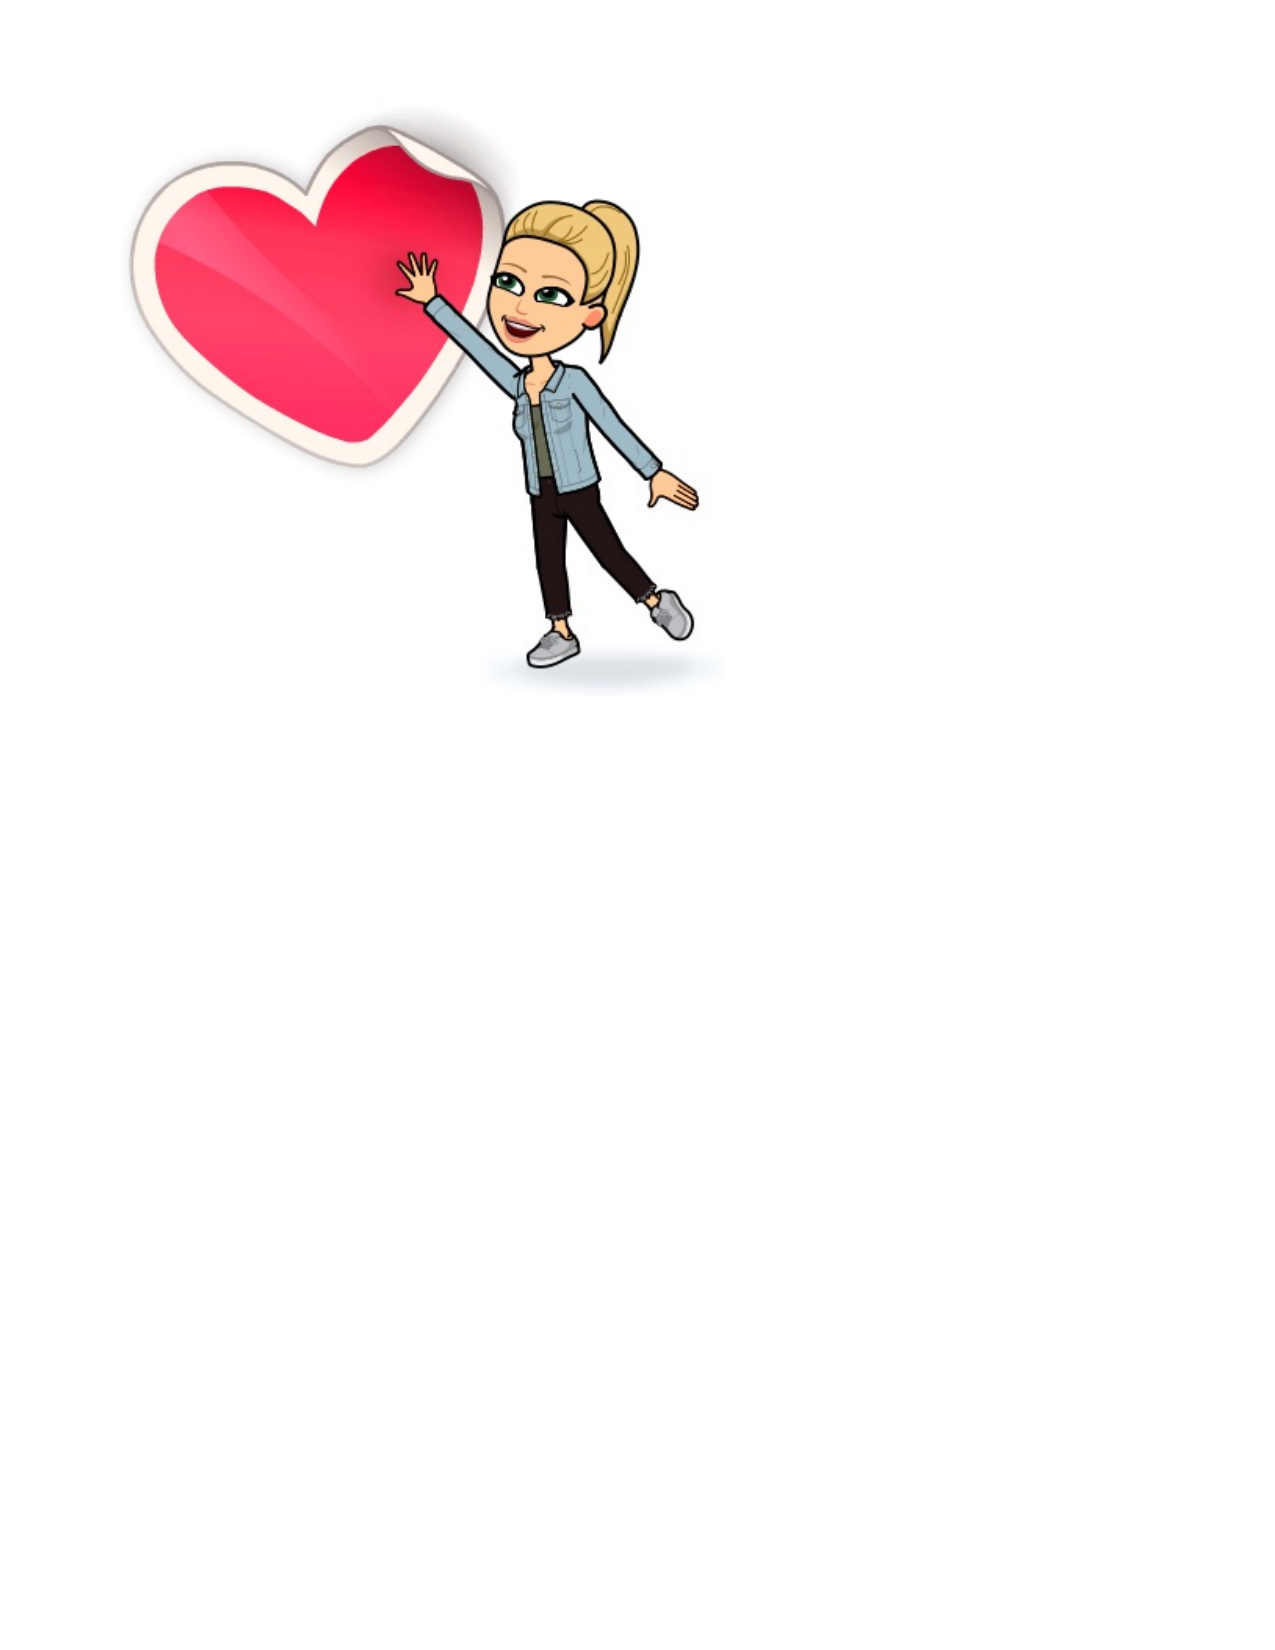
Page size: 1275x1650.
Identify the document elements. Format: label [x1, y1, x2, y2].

picture [112, 75, 735, 697]
